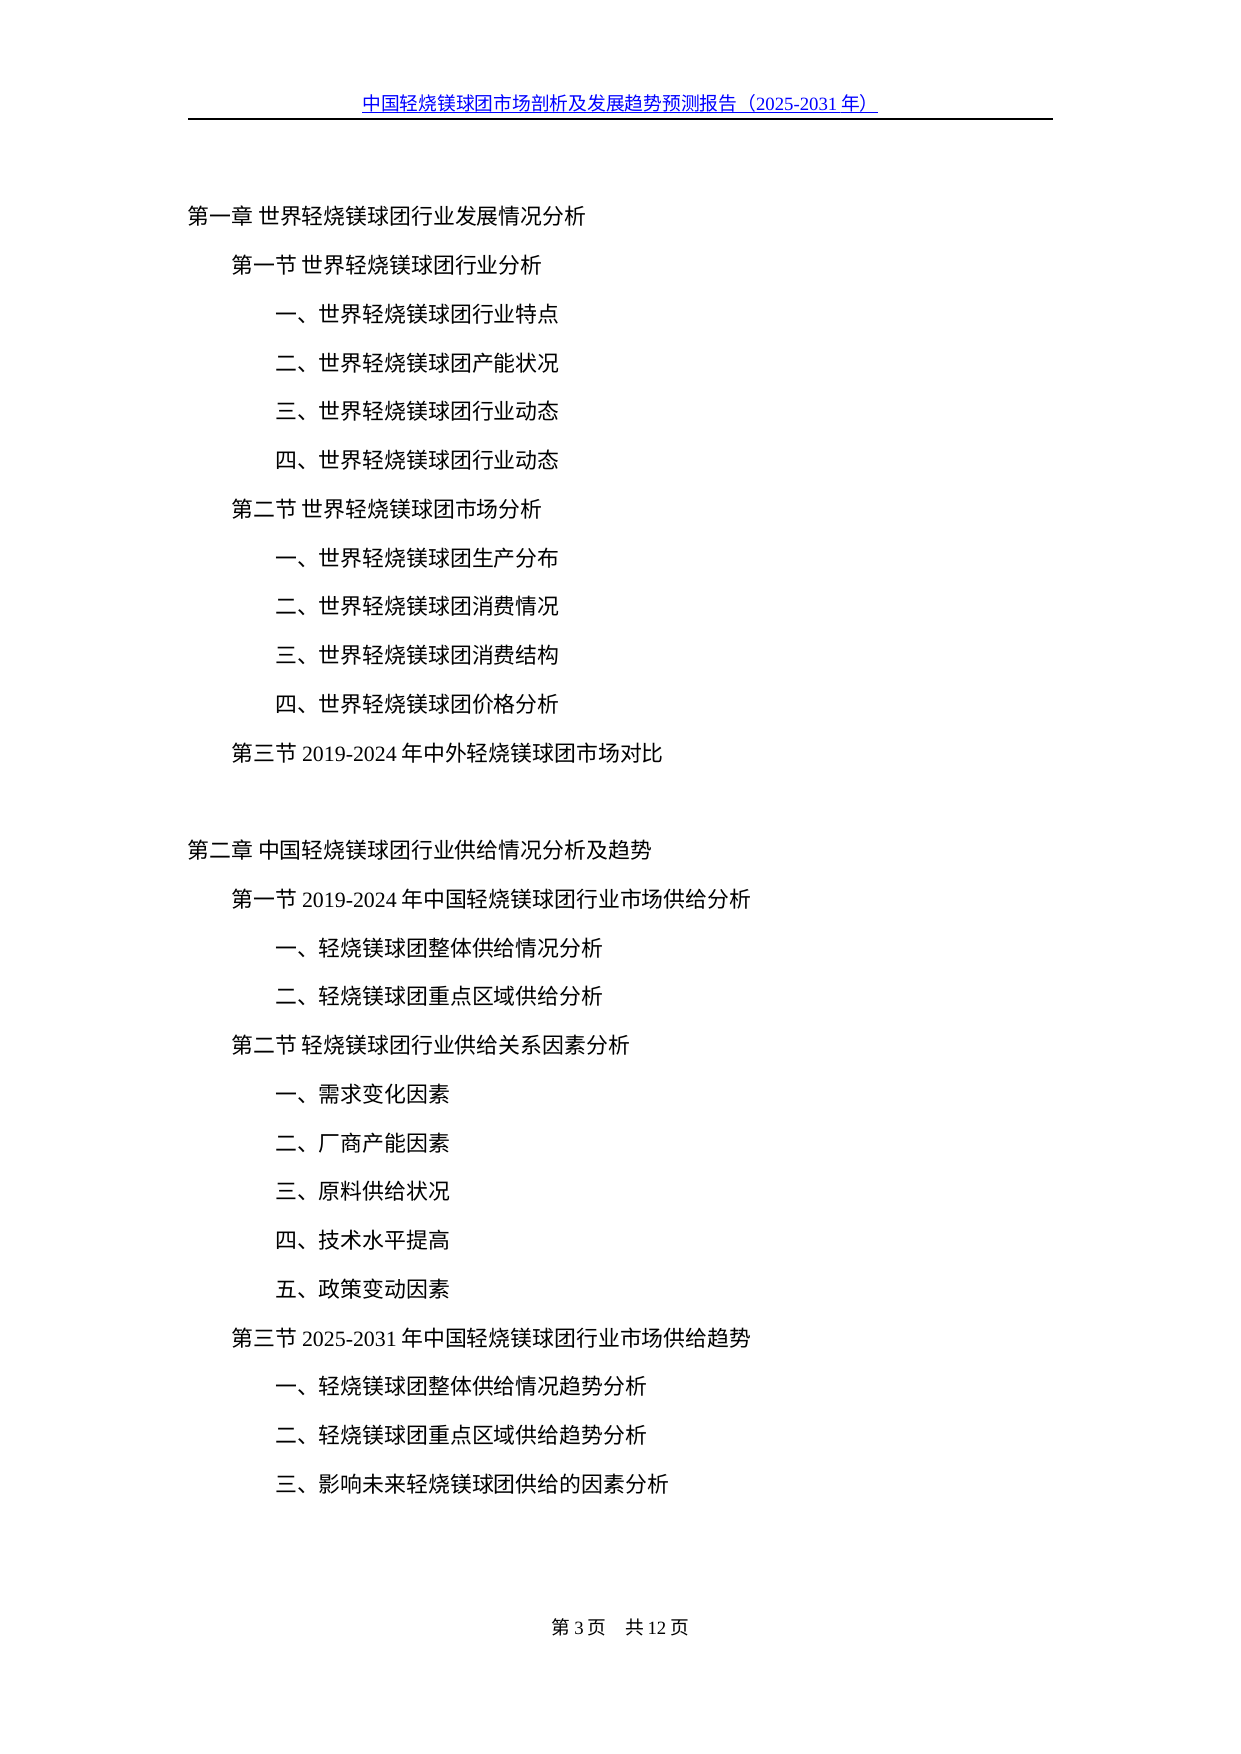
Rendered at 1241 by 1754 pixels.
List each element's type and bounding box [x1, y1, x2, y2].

text [187, 150, 1053, 1499]
